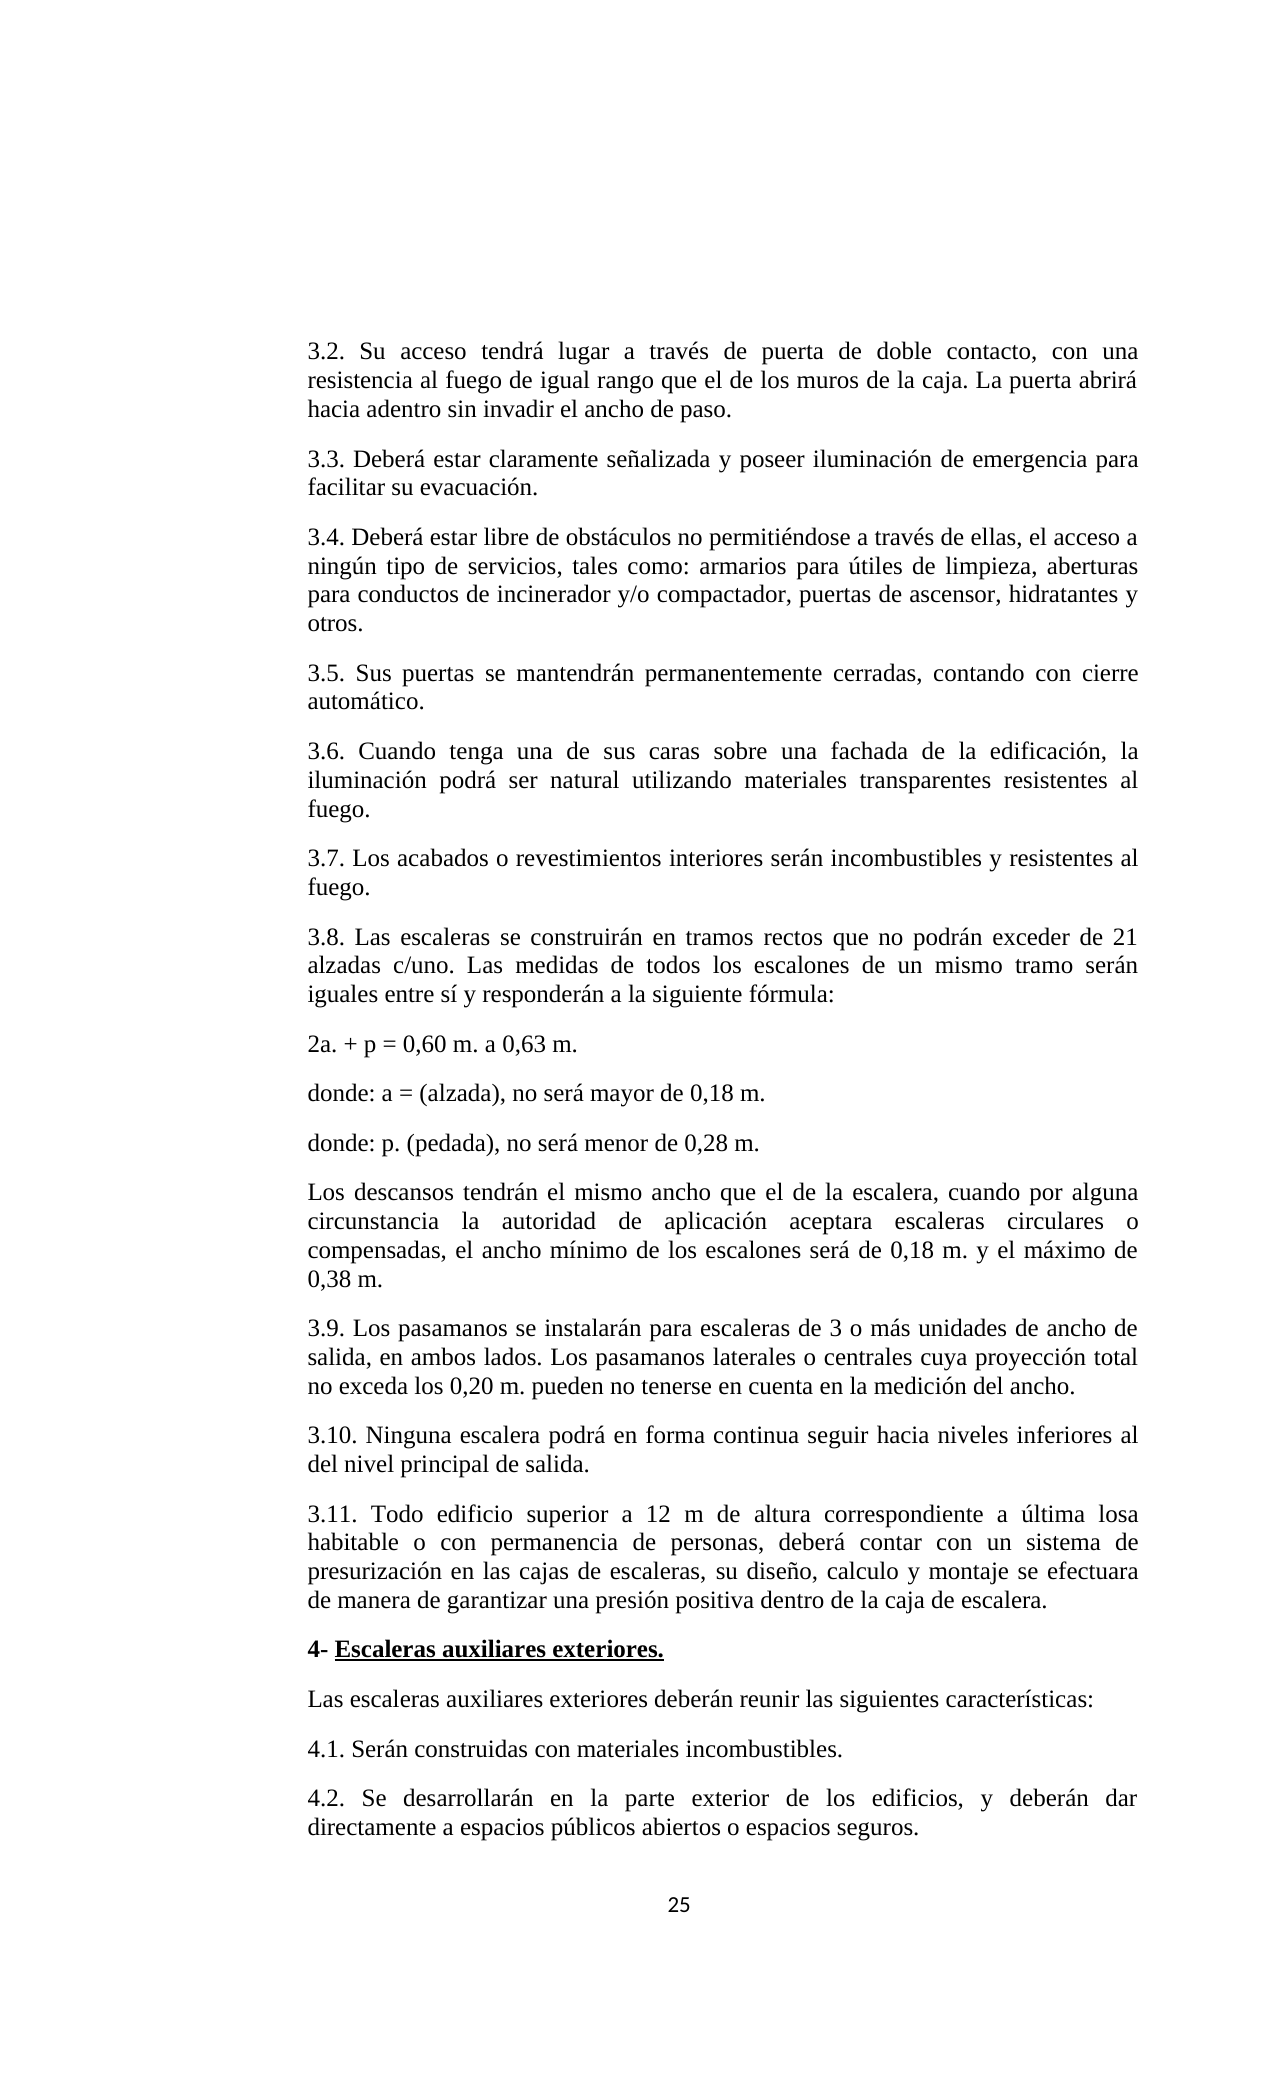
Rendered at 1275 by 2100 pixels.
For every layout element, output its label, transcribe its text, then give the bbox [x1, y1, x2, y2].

text 4.1. Serán construidas con materiales incombustibles. [307, 1734, 1139, 1762]
text 3.10. Ninguna escalera podrá en forma continua seguir hacia niveles inferiores al del nivel principal de salida. [307, 1420, 1139, 1478]
text 3.2. Su acceso tendrá lugar a través de puerta de doble contacto, con una resistencia al fuego de igual rango que el de los muros de la caja. La puerta abrirá hacia adentro sin invadir el ancho de paso. [307, 337, 1139, 423]
text 3.9. Los pasamanos se instalarán para escaleras de 3 o más unidades de ancho de salida, en ambos lados. Los pasamanos laterales o centrales cuya proyección total no exceda los . pueden no tenerse en cuenta en la medición del ancho. [307, 1313, 1139, 1399]
text donde: p. (pedada), no será menor de 0,28 m. [307, 1128, 1139, 1157]
text 3.8. Las escaleras se construirán en tramos rectos que no podrán exceder de 21 alzadas c/uno. Las medidas de todos los escalones de un mismo tramo serán iguales entre sí y responderán a la siguiente fórmula: [307, 922, 1139, 1008]
text 3.11. Todo edificio superior a 12 m de altura correspondiente a última losa habitable o con permanencia de personas, deberá contar con un sistema de presurización en las cajas de escaleras, su diseño, calculo y montaje se efectuara de manera de garantizar una presión positiva dentro de la caja de escalera. [307, 1499, 1139, 1614]
text 3.6. Cuando tenga una de sus caras sobre una fachada de la edificación, la iluminación podrá ser natural utilizando materiales transparentes resistentes al fuego. [307, 736, 1139, 822]
text 3.5. Sus puertas se mantendrán permanentemente cerradas, contando con cierre automático. [307, 658, 1139, 715]
text 2a. + p = . a . [307, 1029, 1139, 1057]
text donde: a = (alzada), no será mayor de . [307, 1078, 1139, 1107]
text 3.3. Deberá estar claramente señalizada y poseer iluminación de emergencia para facilitar su evacuación. [307, 444, 1139, 501]
text 4.2. Se desarrollarán en la parte exterior de los edificios, y deberán dar directamente a espacios públicos abiertos o espacios seguros. [307, 1783, 1139, 1841]
text 3.7. Los acabados o revestimientos interiores serán incombustibles y resistentes al fuego. [307, 843, 1139, 901]
text Las escaleras auxiliares exteriores deberán reunir las siguientes características: [307, 1684, 1139, 1713]
text 3.4. Deberá estar libre de obstáculos no permitiéndose a través de ellas, el acceso a ningún tipo de servicios, tales como: armarios para útiles de limpieza, aberturas para conductos de incinerador y/o compactador, puertas de ascensor, hidratantes y otros. [307, 522, 1139, 637]
text Los descansos tendrán el mismo ancho que el de la escalera, cuando por alguna circunstancia la autoridad de aplicación aceptara escaleras circulares o compensadas, el ancho mínimo de los escalones será de . y el máximo de . [307, 1177, 1139, 1292]
text 4- Escaleras auxiliares exteriores. [307, 1634, 1139, 1663]
